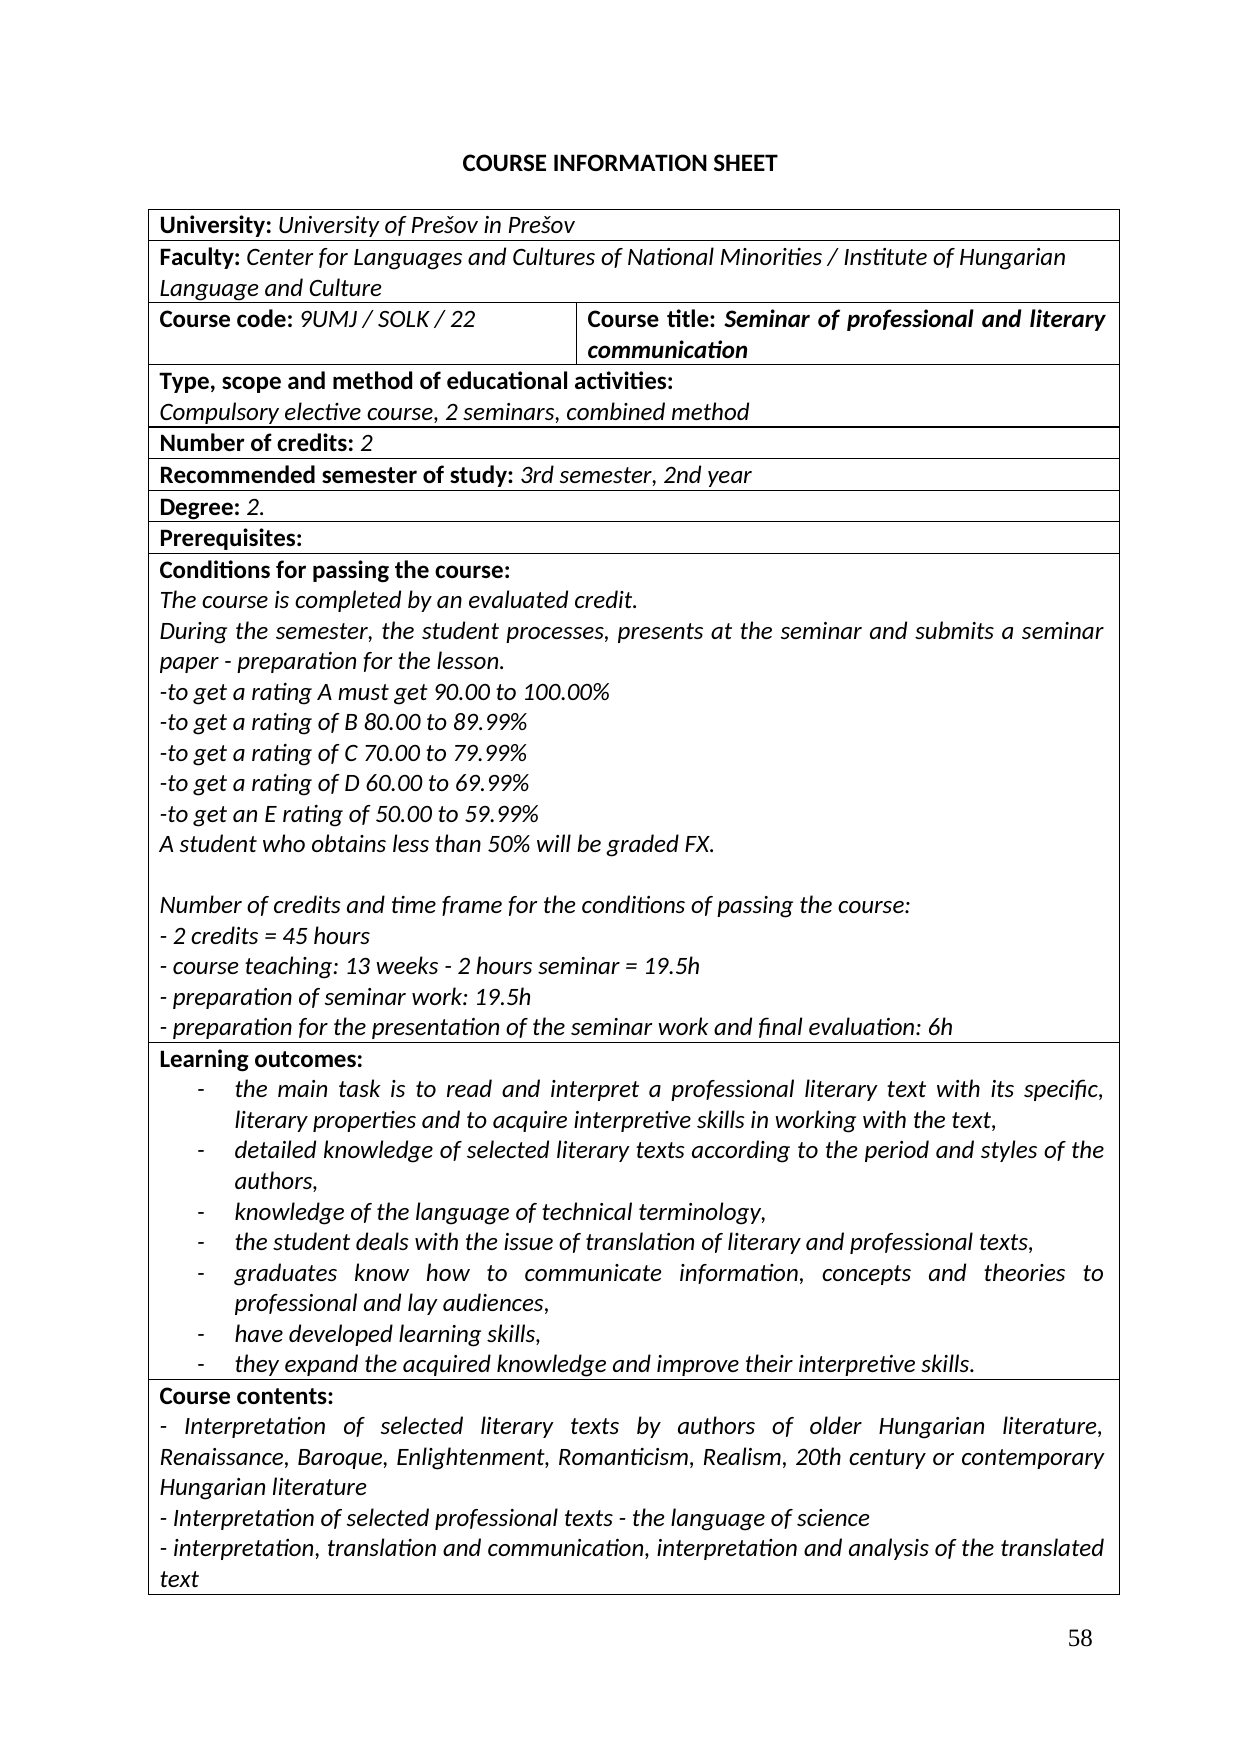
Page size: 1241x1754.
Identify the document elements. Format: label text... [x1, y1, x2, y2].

table_cell Conditions for passing the course: The course is completed by an evaluated credit. During the semester, the student processes, presents at the seminar and submits a seminar paper - preparation for the lesson. -to get a rating A must get 90.00 to 100.00% -to get a rating of B 80.00 to 89.99% -to get a rating of C 70.00 to 79.99% -to get a rating of D 60.00 to 69.99% -to get an E rating of 50.00 to 59.99% A student who obtains less than 50% will be graded FX. Number of credits and time frame for the conditions of passing the course: - 2 credits = 45 hours - course teaching: 13 weeks - 2 hours seminar = 19.5h - preparation of seminar work: 19.5h - preparation for the presentation of the seminar work and final evaluation: 6h [149, 554, 1119, 1042]
table_cell Faculty: Center for Languages and Cultures of National Minorities / Institute of Hungarian Language and Culture [149, 241, 1119, 302]
table_cell Recommended semester of study: 3rd semester, 2nd year [149, 459, 1119, 489]
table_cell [149, 1380, 1119, 1593]
table_header University: University of Prešov in Prešov [149, 210, 1119, 240]
table_cell Course title: Seminar of professional and literary communication [577, 303, 1119, 364]
table_cell Prerequisites: [149, 522, 1119, 553]
text COURSE INFORMATION SHEET [148, 148, 1093, 178]
table_cell Course code: 9UMJ / SOLK / 22 [149, 303, 576, 364]
table_cell Number of credits: 2 [149, 428, 1119, 458]
table_cell Learning outcomes: the main task is to read and interpret a professional literary text with its specific, literary properties and to acquire interpretive skills in working with the text, detailed knowledge of selected literary texts according to the period and styles of the authors, knowledge of the language of technical terminology, the student deals with the issue of translation of literary and professional texts, graduates know how to communicate information, concepts and theories to professional and lay audiences, have developed learning skills, they expand the acquired knowledge and improve their interpretive skills. [149, 1043, 1119, 1379]
table_cell Type, scope and method of educational activities: Compulsory elective course, 2 seminars, combined method [149, 365, 1119, 426]
table_cell Degree: 2. [149, 491, 1119, 521]
